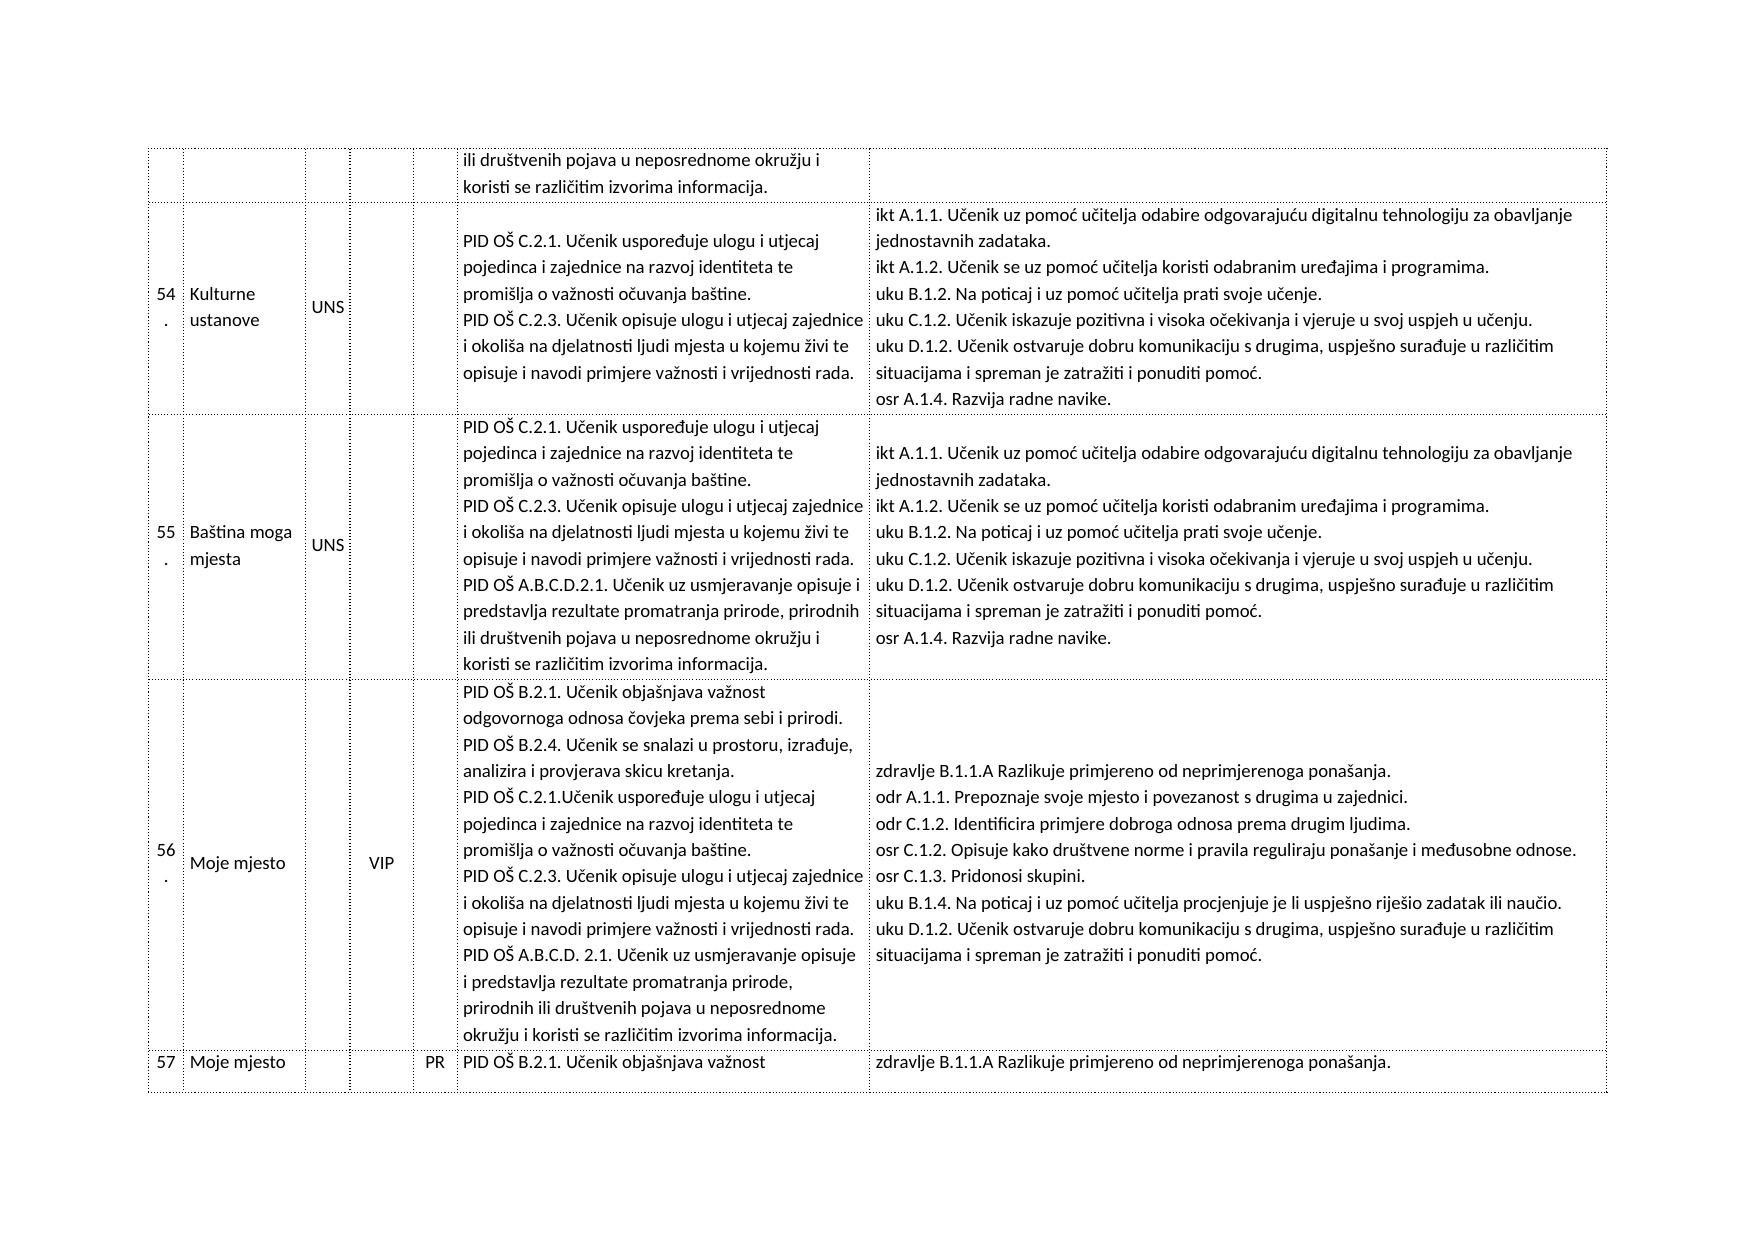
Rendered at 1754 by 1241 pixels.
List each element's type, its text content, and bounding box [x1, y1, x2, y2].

table_cell PID OŠ C.2.1. Učenik uspoređuje ulogu i utjecaj pojedinca i zajednice na razvoj identiteta te promišlja o važnosti očuvanja baštine. PID OŠ C.2.3. Učenik opisuje ulogu i utjecaj zajednice i okoliša na djelatnosti ljudi mjesta u kojemu živi te opisuje i navodi primjere važnosti i vrijednosti rada. PID OŠ A.B.C.D.2.1. Učenik uz usmjeravanje opisuje i predstavlja rezultate promatranja prirode, prirodnih ili društvenih pojava u neposrednome okružju i koristi se različitim izvorima informacija. [457, 414, 870, 679]
table_cell PRO [413, 1050, 457, 1092]
table_cell 54. [148, 202, 184, 414]
table_cell [305, 1050, 350, 1092]
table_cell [457, 148, 870, 202]
table_cell [413, 679, 457, 1049]
table_cell [350, 1050, 413, 1092]
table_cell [457, 1050, 870, 1092]
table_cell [184, 148, 305, 202]
table_cell Moje mjesto [184, 679, 305, 1049]
table_cell Moje mjesto [184, 1050, 305, 1092]
table_cell [350, 414, 413, 679]
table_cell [870, 148, 1607, 202]
table_cell UNS [305, 202, 350, 414]
table_cell UNS [305, 148, 350, 202]
table_cell [350, 148, 413, 202]
table_cell [305, 679, 350, 1049]
table_cell 53. [148, 148, 184, 202]
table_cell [870, 1050, 1607, 1092]
table_cell [350, 202, 413, 414]
table_cell [413, 202, 457, 414]
table_cell 57. [148, 1050, 184, 1092]
table_cell PID OŠ C.2.1. Učenik uspoređuje ulogu i utjecaj pojedinca i zajednice na razvoj identiteta te promišlja o važnosti očuvanja baštine. PID OŠ C.2.3. Učenik opisuje ulogu i utjecaj zajednice i okoliša na djelatnosti ljudi mjesta u kojemu živi te opisuje i navodi primjere važnosti i vrijednosti rada. [457, 202, 870, 414]
table_cell 56. [148, 679, 184, 1049]
table_cell Kulturne ustanove [184, 202, 305, 414]
table_cell 55. [148, 414, 184, 679]
table_cell UNS [305, 414, 350, 679]
table_cell VIP [350, 679, 413, 1049]
table_cell [413, 414, 457, 679]
table_cell [413, 148, 457, 202]
table_cell Baština moga mjesta [184, 414, 305, 679]
